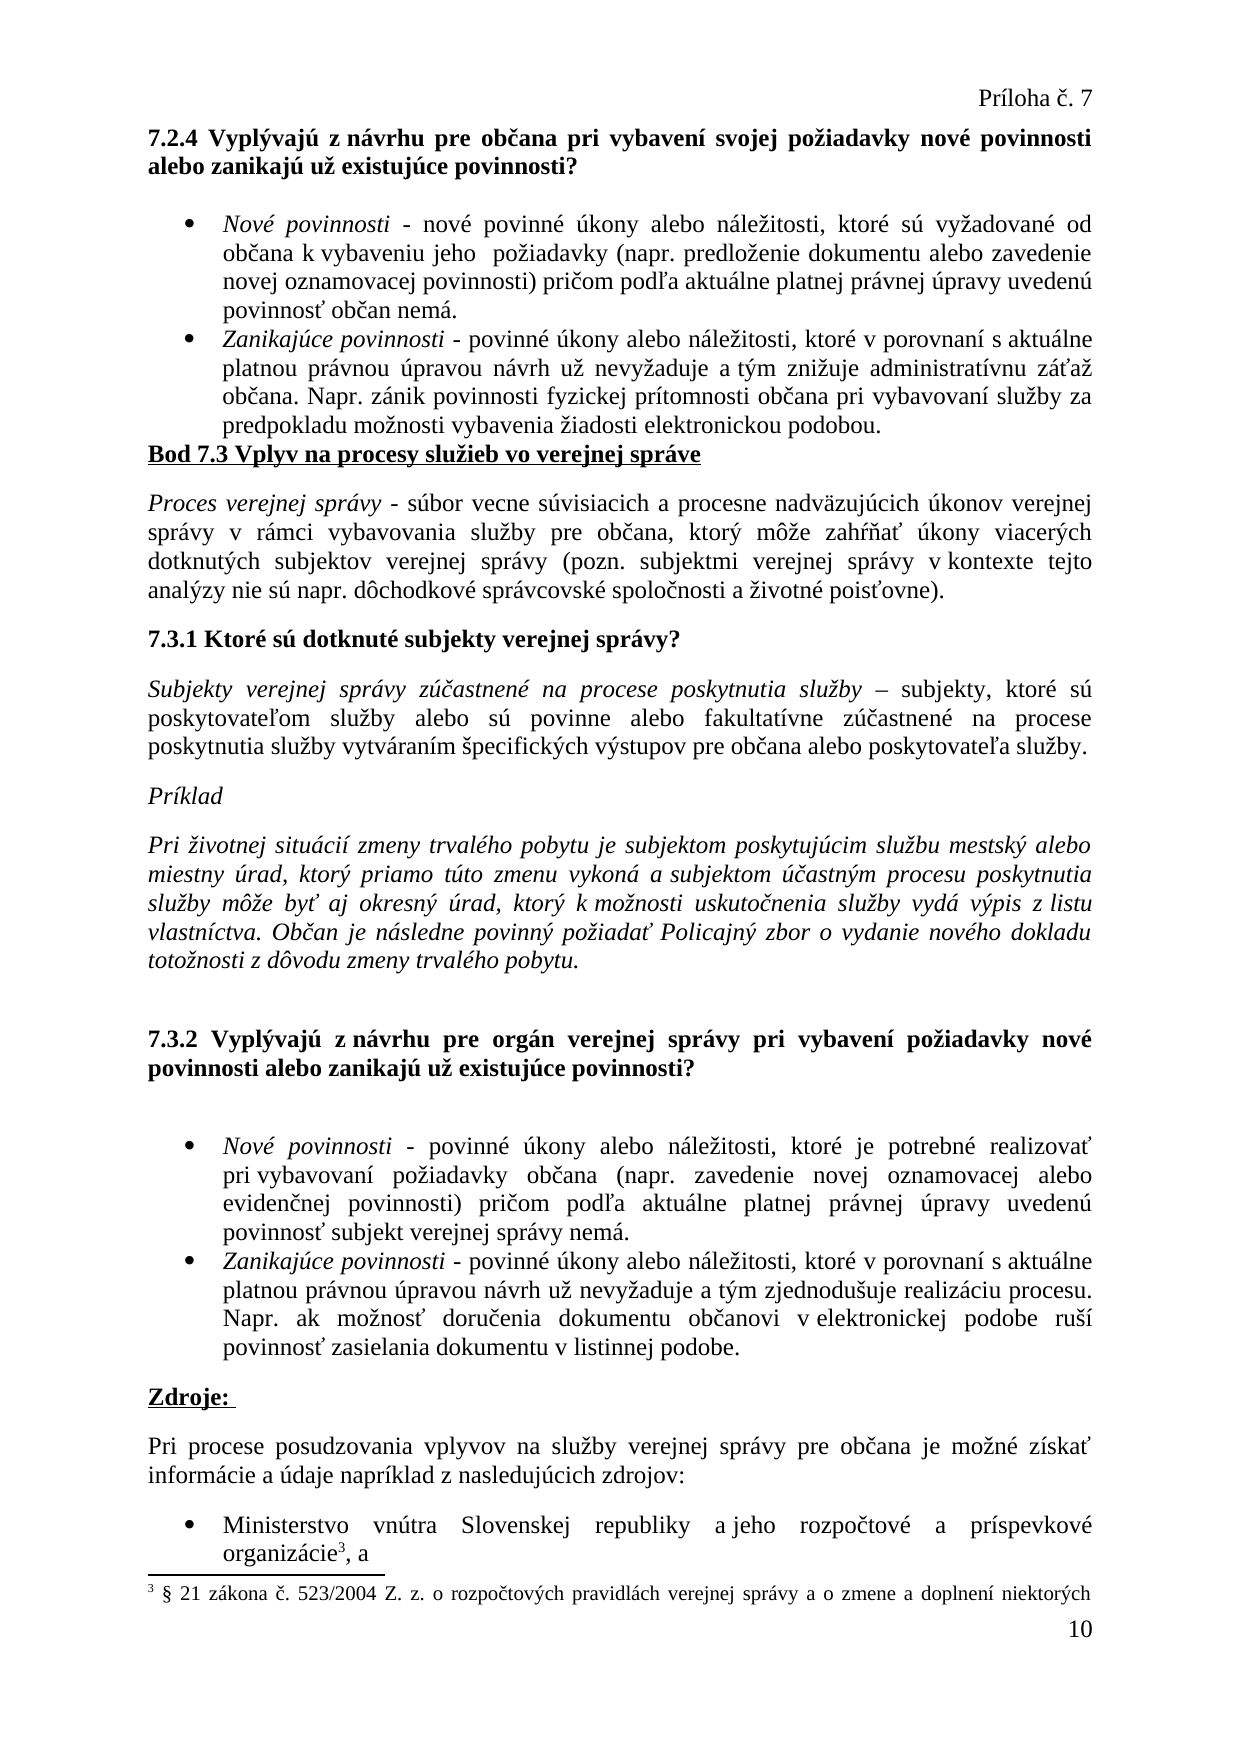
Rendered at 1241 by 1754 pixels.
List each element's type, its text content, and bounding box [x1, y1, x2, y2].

text Bod 7.3 Vplyv na procesy služieb vo verejnej správe [148, 439, 1092, 468]
text 7.3.2 Vyplývajú z návrhu pre orgán verejnej správy pri vybavení požiadavky nové povinnosti alebo zanikajú už existujúce povinnosti? [148, 1024, 1092, 1081]
list Zanikajúce povinnosti - povinné úkony alebo náležitosti, ktoré v porovnaní s aktuálne platnou právnou úpravou návrh už nevyžaduje a tým zjednodušuje realizáciu procesu. Napr. ak možnosť doručenia dokumentu občanovi v elektronickej podobe ruší povinnosť zasielania dokumentu v listinnej podobe. [185, 1246, 1092, 1361]
text Pri životnej situácií zmeny trvalého pobytu je subjektom poskytujúcim službu mestský alebo miestny úrad, ktorý priamo túto zmenu vykoná a subjektom účastným procesu poskytnutia služby môže byť aj okresný úrad, ktorý k možnosti uskutočnenia služby vydá výpis z listu vlastníctva. Občan je následne povinný požiadať Policajný zbor o vydanie nového dokladu totožnosti z dôvodu zmeny trvalého pobytu. [148, 831, 1092, 974]
text Zdroje: [148, 1382, 1092, 1411]
text 7.3.1 Ktoré sú dotknuté subjekty verejnej správy? [148, 624, 1092, 653]
text Pri procese posudzovania vplyvov na služby verejnej správy pre občana je možné získať informácie a údaje napríklad z nasledujúcich zdrojov: [148, 1431, 1092, 1489]
text Príklad [148, 781, 1092, 810]
list Ministerstvo vnútra Slovenskej republiky a jeho rozpočtové a príspevkové organizácie, a [185, 1510, 1092, 1567]
list Zanikajúce povinnosti - povinné úkony alebo náležitosti, ktoré v porovnaní s aktuálne platnou právnou úpravou návrh už nevyžaduje a tým znižuje administratívnu záťaž občana. Napr. zánik povinnosti fyzickej prítomnosti občana pri vybavovaní služby za predpokladu možnosti vybavenia žiadosti elektronickou podobou. [185, 324, 1092, 439]
list Nové povinnosti - povinné úkony alebo náležitosti, ktoré je potrebné realizovať pri vybavovaní požiadavky občana (napr. zavedenie novej oznamovacej alebo evidenčnej povinnosti) pričom podľa aktuálne platnej právnej úpravy uvedenú povinnosť subjekt verejnej správy nemá. [185, 1131, 1092, 1246]
text Proces verejnej správy - súbor vecne súvisiacich a procesne nadväzujúcich úkonov verejnej správy v rámci vybavovania služby pre občana, ktorý môže zahŕňať úkony viacerých dotknutých subjektov verejnej správy (pozn. subjektmi verejnej správy v kontexte tejto analýzy nie sú napr. dôchodkové správcovské spoločnosti a životné poisťovne). [148, 488, 1092, 603]
list Nové povinnosti - nové povinné úkony alebo náležitosti, ktoré sú vyžadované od občana k vybaveniu jeho požiadavky (napr. predloženie dokumentu alebo zavedenie novej oznamovacej povinnosti) pričom podľa aktuálne platnej právnej úpravy uvedenú povinnosť občan nemá. [185, 209, 1092, 324]
text 7.2.4 Vyplývajú z návrhu pre občana pri vybavení svojej požiadavky nové povinnosti alebo zanikajú už existujúce povinnosti? [148, 123, 1092, 180]
text Subjekty verejnej správy zúčastnené na procese poskytnutia služby – subjekty, ktoré sú poskytovateľom služby alebo sú povinne alebo fakultatívne zúčastnené na procese poskytnutia služby vytváraním špecifických výstupov pre občana alebo poskytovateľa služby. [148, 674, 1092, 760]
